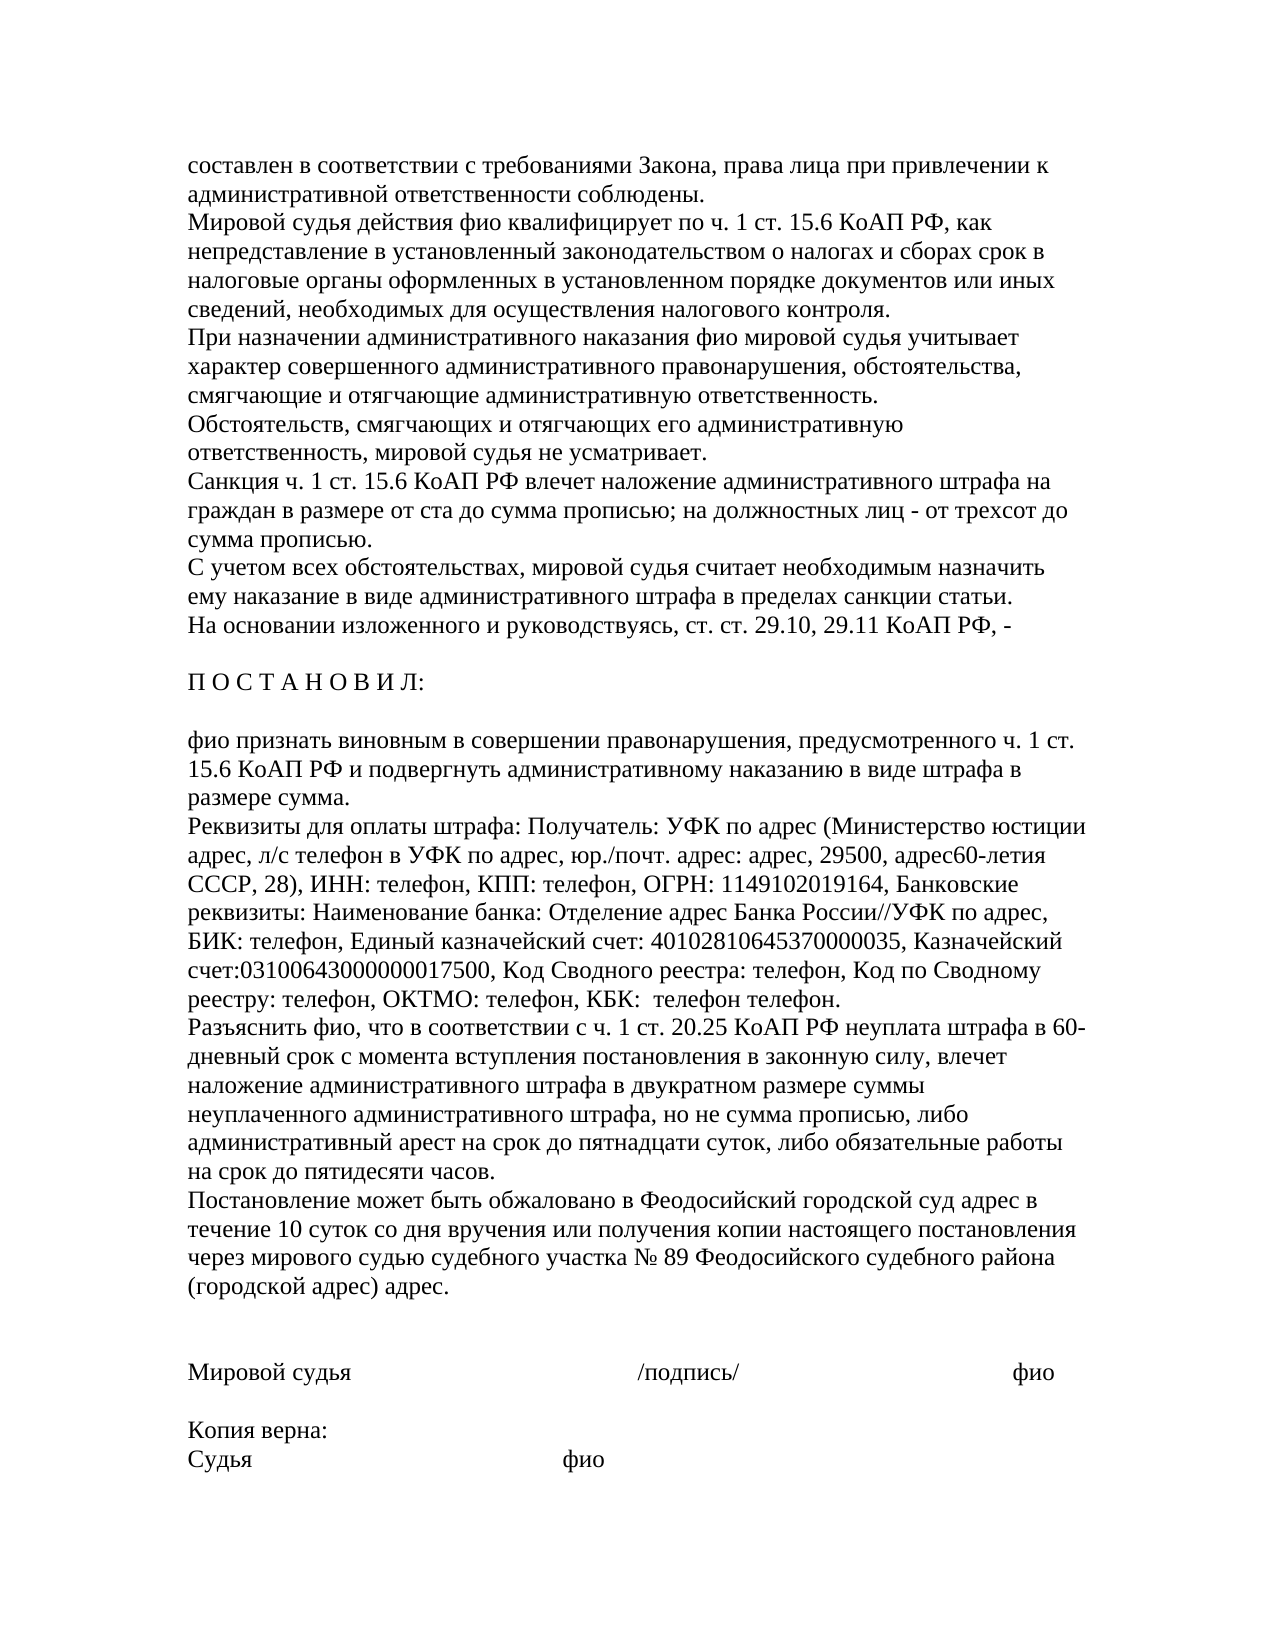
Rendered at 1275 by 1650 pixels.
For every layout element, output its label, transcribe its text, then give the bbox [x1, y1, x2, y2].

text Мировой судья /подпись/ фио [187, 1357, 1087, 1386]
text Разъяснить фио, что в соответствии с ч. 1 ст. 20.25 КоАП РФ неуплата штрафа в 60-дневный срок с момента вступления постановления в законную силу, влечет наложение административного штрафа в двукратном размере суммы неуплаченного административного штрафа, но не сумма прописью, либо административный арест на срок до пятнадцати суток, либо обязательные работы на срок до пятидесяти часов. [187, 1012, 1087, 1185]
text П О С Т А Н О В И Л: [187, 667, 1087, 696]
text Санкция ч. 1 ст. 15.6 КоАП РФ влечет наложение административного штрафа на граждан в размере от ста до сумма прописью; на должностных лиц - от трехсот до сумма прописью. [187, 466, 1087, 552]
text Обстоятельств, смягчающих и отягчающих его административную ответственность, мировой судья не усматривает. [187, 409, 1087, 466]
text фио признать виновным в совершении правонарушения, предусмотренного ч. 1 ст. 15.6 КоАП РФ и подвергнуть административному наказанию в виде штрафа в размере сумма. [187, 725, 1087, 811]
text С учетом всех обстоятельствах, мировой судья считает необходимым назначить ему наказание в виде административного штрафа в пределах санкции статьи. [187, 552, 1087, 610]
text Мировой судья действия фио квалифицирует по ч. 1 ст. 15.6 КоАП РФ, как непредставление в установленный законодательством о налогах и сборах срок в налоговые органы оформленных в установленном порядке документов или иных сведений, необходимых для осуществления налогового контроля. [187, 207, 1087, 322]
text Судья фио [187, 1444, 1087, 1472]
text Постановление может быть обжаловано в Феодосийский городской суд адрес в течение 10 суток со дня вручения или получения копии настоящего постановления через мирового судью судебного участка № 89 Феодосийского судебного района (городской адрес) адрес. [187, 1185, 1087, 1300]
text На основании изложенного и руководствуясь, ст. ст. 29.10, 29.11 КоАП РФ, - [187, 610, 1087, 639]
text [187, 150, 1087, 207]
text При назначении административного наказания фио мировой судья учитывает характер совершенного административного правонарушения, обстоятельства, смягчающие и отягчающие административную ответственность. [187, 322, 1087, 409]
text Копия верна: [187, 1415, 1087, 1444]
text Реквизиты для оплаты штрафа: Получатель: УФК по адрес (Министерство юстиции адрес, л/с телефон в УФК по адрес, юр./почт. адрес: адрес, 29500, адрес60-летия СССР, 28), ИНН: телефон, КПП: телефон, ОГРН: 1149102019164, Банковские реквизиты: Наименование банка: Отделение адрес Банка России//УФК по адрес, БИК: телефон, Единый казначейский счет: 40102810645370000035, Казначейский счет:03100643000000017500, Код Сводного реестра: телефон, Код по Сводному реестру: телефон, ОКТМО: телефон, КБК: телефон телефон. [187, 811, 1087, 1012]
